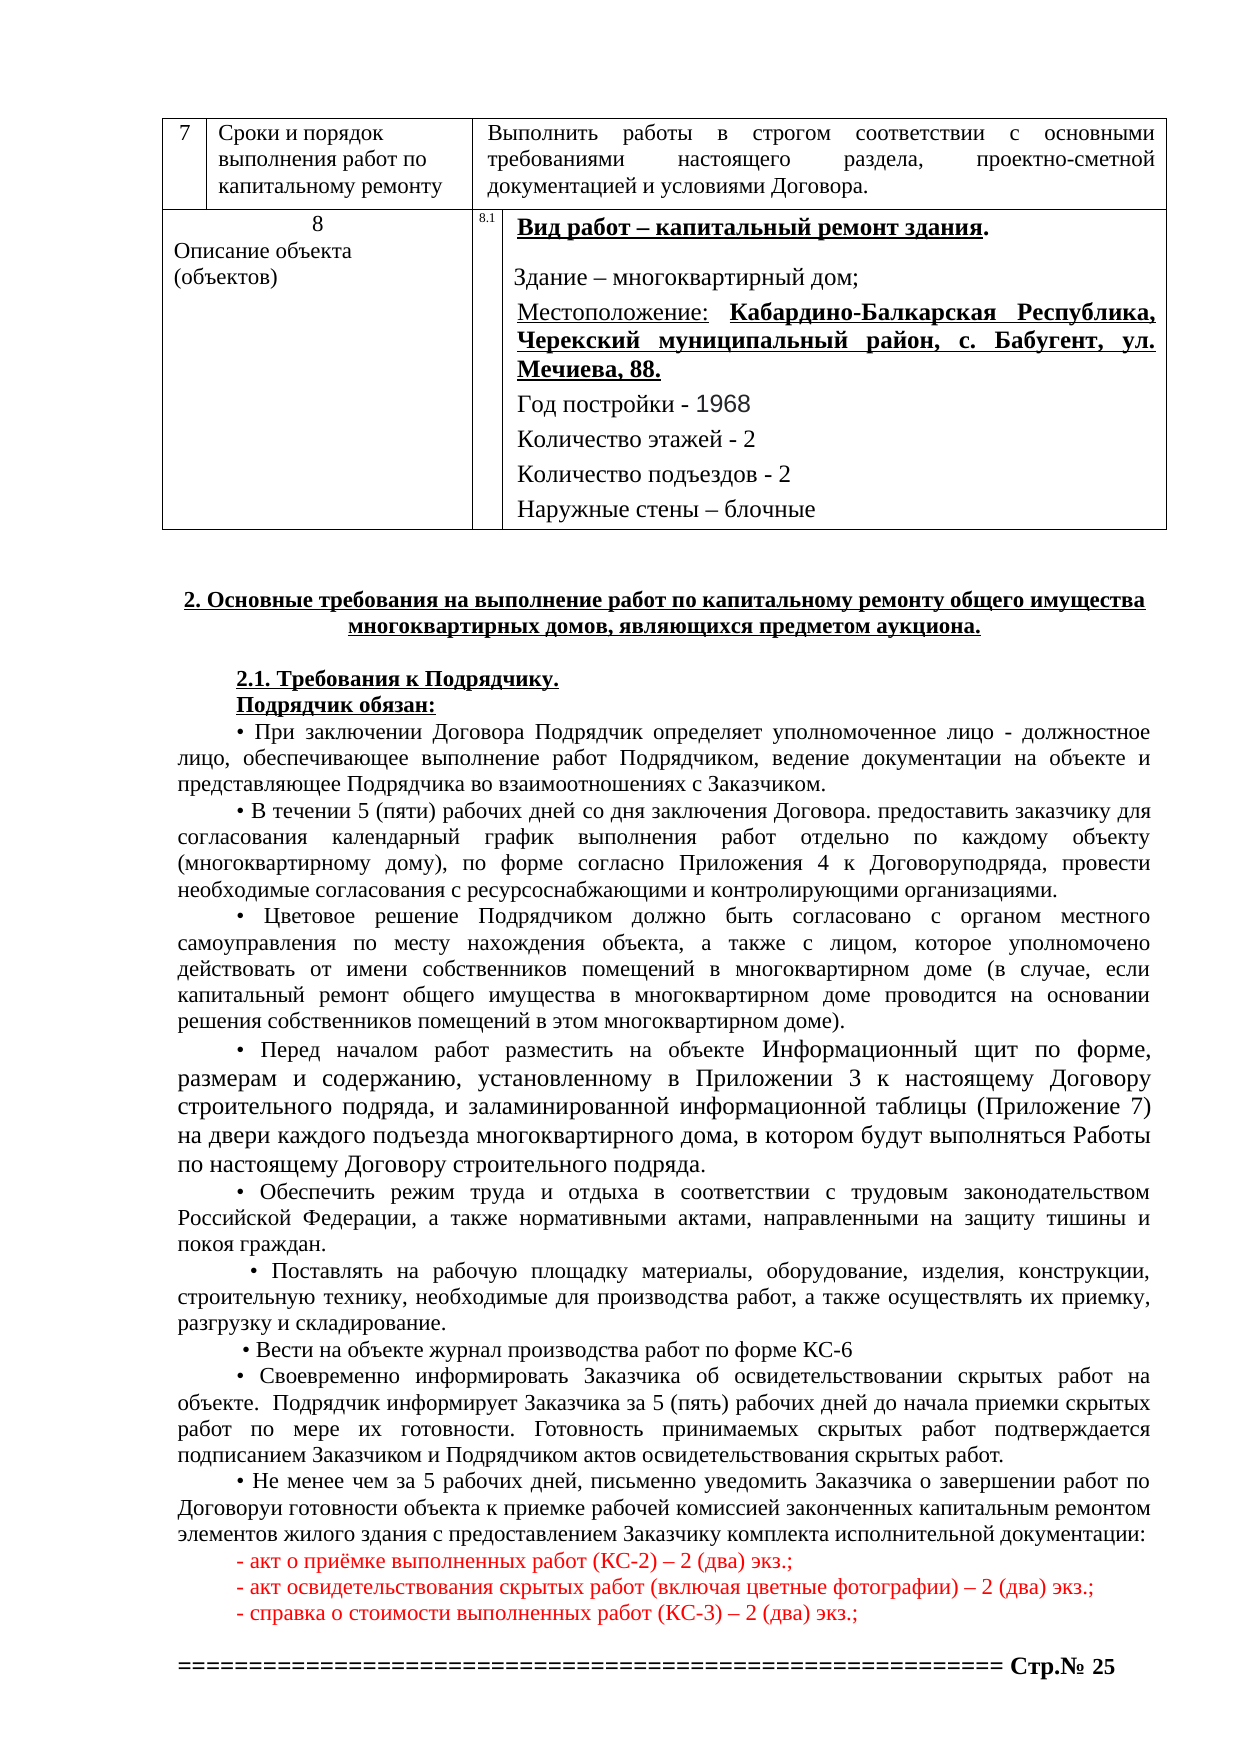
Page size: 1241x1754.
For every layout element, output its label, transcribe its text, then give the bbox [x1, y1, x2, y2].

text - справка о стоимости выполненных работ (КС-3) – 2 (два) экз.; [177, 1599, 1152, 1626]
text • Обеспечить режим труда и отдыха в соответствии с трудовым законодательством Российской Федерации, а также нормативными актами, направленными на защиту тишины и покоя граждан. [177, 1178, 1152, 1257]
text • Перед началом работ разместить на объекте Информационный щит по форме, размерам и содержанию, установленному в Приложении 3 к настоящему Договору строительного подряда, и заламинированной информационной таблицы (Приложение 7) на двери каждого подъезда многоквартирного дома, в котором будут выполняться Работы по настоящему Договору строительного подряда. [177, 1034, 1152, 1178]
text • Не менее чем за 5 рабочих дней, письменно уведомить Заказчика о завершении работ по Договоруи готовности объекта к приемке рабочей комиссией законченных капитальным ремонтом элементов жилого здания с предоставлением Заказчику комплекта исполнительной документации: [177, 1468, 1152, 1547]
text • Своевременно информировать Заказчика об освидетельствовании скрытых работ на объекте. Подрядчик информирует Заказчика за 5 (пять) рабочих дней до начала приемки скрытых работ по мере их готовности. Готовность принимаемых скрытых работ подтверждается подписанием Заказчиком и Подрядчиком актов освидетельствования скрытых работ. [177, 1362, 1152, 1468]
table_cell Сроки и порядок выполнения работ по капитальному ремонту [207, 119, 472, 209]
table_cell 7 [163, 119, 206, 209]
table_cell Выполнить работы в строгом соответствии с основными требованиями настоящего раздела, проектно-сметной документацией и условиями Договора. [473, 119, 1166, 209]
text - акт освидетельствования скрытых работ (включая цветные фотографии) – 2 (два) экз.; [177, 1573, 1152, 1599]
text - акт о приёмке выполненных работ (КС-2) – 2 (два) экз.; [177, 1547, 1152, 1573]
text 2. Основные требования на выполнение работ по капитальному ремонту общего имущества многоквартирных домов, являющихся предметом аукциона. [177, 586, 1152, 639]
text 2.1. Требования к Подрядчику. [177, 665, 1152, 691]
table_cell 8.1 [473, 210, 502, 529]
text • При заключении Договора Подрядчик определяет уполномоченное лицо - должностное лицо, обеспечивающее выполнение работ Подрядчиком, ведение документации на объекте и представляющее Подрядчика во взаимоотношениях с Заказчиком. [177, 718, 1152, 797]
text • Вести на объекте журнал производства работ по форме КС-6 [177, 1336, 1152, 1362]
table_cell Вид работ – капитальный ремонт здания. Здание – многоквартирный дом; Местоположение: Кабардино-Балкарская Республика, Черекский муниципальный район, с. Бабугент, ул. Мечиева, 88. Год постройки - 1968 Количество этажей - 2 Количество подъездов - 2 Наружные стены – блочные [503, 210, 1166, 529]
table_cell 8 Описание объекта (объектов) [163, 210, 472, 529]
text • В течении 5 (пяти) рабочих дней cо дня заключения Договора. предоставить заказчику для согласования календарный график выполнения работ отдельно по каждому объекту (многоквартирному дому), по форме согласно Приложения 4 к Договоруподряда, провести необходимые согласования с ресурсоснабжающими и контролирующими организациями. [177, 797, 1152, 902]
text Подрядчик обязан: [177, 691, 1152, 718]
text • Цветовое решение Подрядчиком должно быть согласовано с органом местного самоуправления по месту нахождения объекта, а также с лицом, которое уполномочено действовать от имени собственников помещений в многоквартирном доме (в случае, если капитальный ремонт общего имущества в многоквартирном доме проводится на основании решения собственников помещений в этом многоквартирном доме). [177, 902, 1152, 1034]
text • Поставлять на рабочую площадку материалы, оборудование, изделия, конструкции, строительную технику, необходимые для производства работ, а также осуществлять их приемку, разгрузку и складирование. [177, 1257, 1152, 1336]
